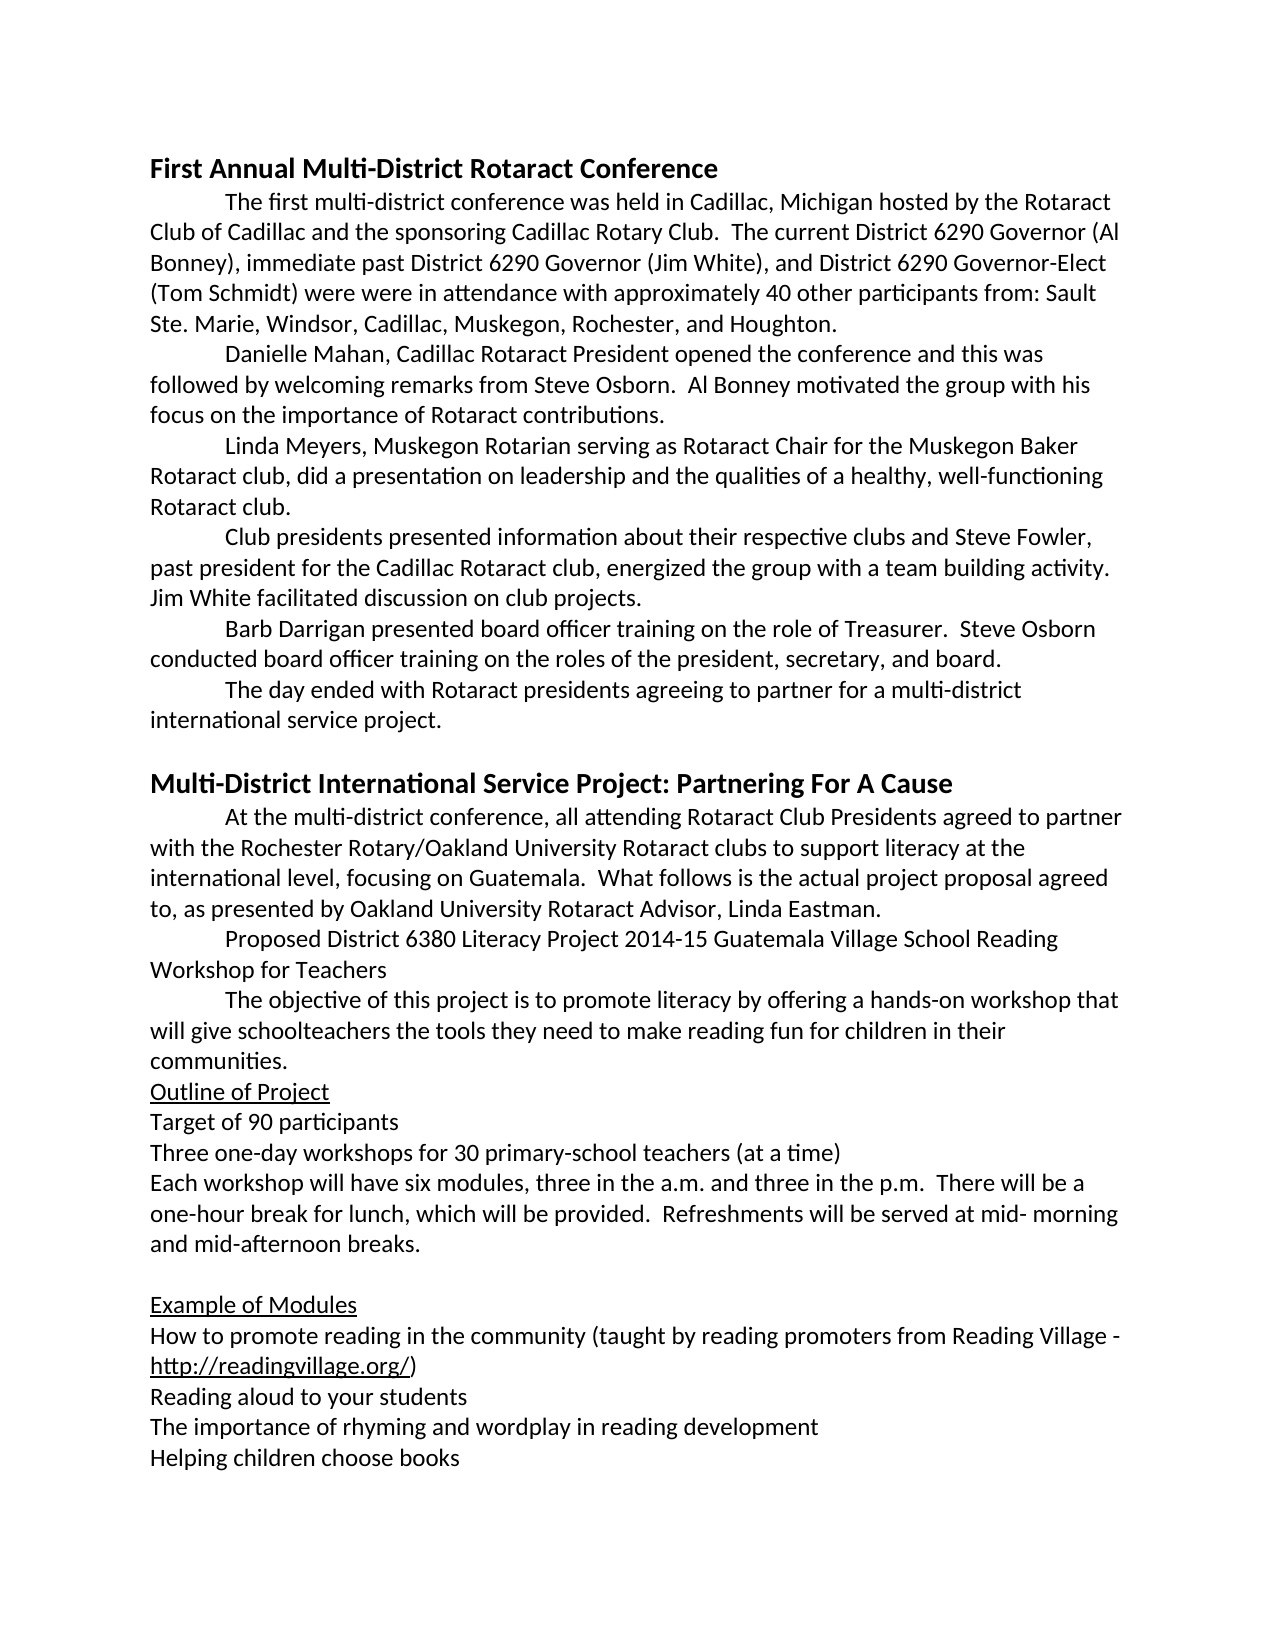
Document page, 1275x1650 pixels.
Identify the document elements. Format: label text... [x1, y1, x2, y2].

text How to promote reading in the community (taught by reading promoters from Reading Village - http://readingvillage.org/) [150, 1320, 1125, 1381]
text Club presidents presented information about their respective clubs and Steve Fowler, past president for the Cadillac Rotaract club, energized the group with a team building activity. Jim White facilitated discussion on club projects. [150, 521, 1125, 613]
text First Annual Multi-District Rotaract Conference [150, 150, 1125, 186]
text Helping children choose books [150, 1442, 1125, 1473]
text At the multi-district conference, all attending Rotaract Club Presidents agreed to partner with the Rochester Rotary/Oakland University Rotaract clubs to support literacy at the international level, focusing on Guatemala. What follows is the actual project proposal agreed to, as presented by Oakland University Rotaract Advisor, Linda Eastman. [150, 801, 1125, 923]
text Outline of Project [150, 1076, 1125, 1106]
text Example of Modules [150, 1289, 1125, 1320]
text Each workshop will have six modules, three in the a.m. and three in the p.m. There will be a one-hour break for lunch, which will be provided. Refreshments will be served at mid- morning and mid-afternoon breaks. [150, 1167, 1125, 1259]
text Reading aloud to your students [150, 1381, 1125, 1412]
text The day ended with Rotaract presidents agreeing to partner for a multi-district international service project. [150, 674, 1125, 735]
text Barb Darrigan presented board officer training on the role of Treasurer. Steve Osborn conducted board officer training on the roles of the president, secretary, and board. [150, 613, 1125, 674]
text Proposed District 6380 Literacy Project 2014-15 Guatemala Village School Reading Workshop for Teachers [150, 923, 1125, 984]
text The objective of this project is to promote literacy by offering a hands-on workshop that will give schoolteachers the tools they need to make reading fun for children in their communities. [150, 984, 1125, 1076]
text Target of 90 participants [150, 1106, 1125, 1137]
text The first multi-district conference was held in Cadillac, Michigan hosted by the Rotaract Club of Cadillac and the sponsoring Cadillac Rotary Club. The current District 6290 Governor (Al Bonney), immediate past District 6290 Governor (Jim White), and District 6290 Governor-Elect (Tom Schmidt) were were in attendance with approximately 40 other participants from: Sault Ste. Marie, Windsor, Cadillac, Muskegon, Rochester, and Houghton. [150, 186, 1125, 338]
text The importance of rhyming and wordplay in reading development [150, 1412, 1125, 1442]
text Three one-day workshops for 30 primary-school teachers (at a time) [150, 1137, 1125, 1167]
text Danielle Mahan, Cadillac Rotaract President opened the conference and this was followed by welcoming remarks from Steve Osborn. Al Bonney motivated the group with his focus on the importance of Rotaract contributions. [150, 338, 1125, 430]
text Multi-District International Service Project: Partnering For A Cause [150, 766, 1125, 801]
text Linda Meyers, Muskegon Rotarian serving as Rotaract Chair for the Muskegon Baker Rotaract club, did a presentation on leadership and the qualities of a healthy, well-functioning Rotaract club. [150, 430, 1125, 521]
